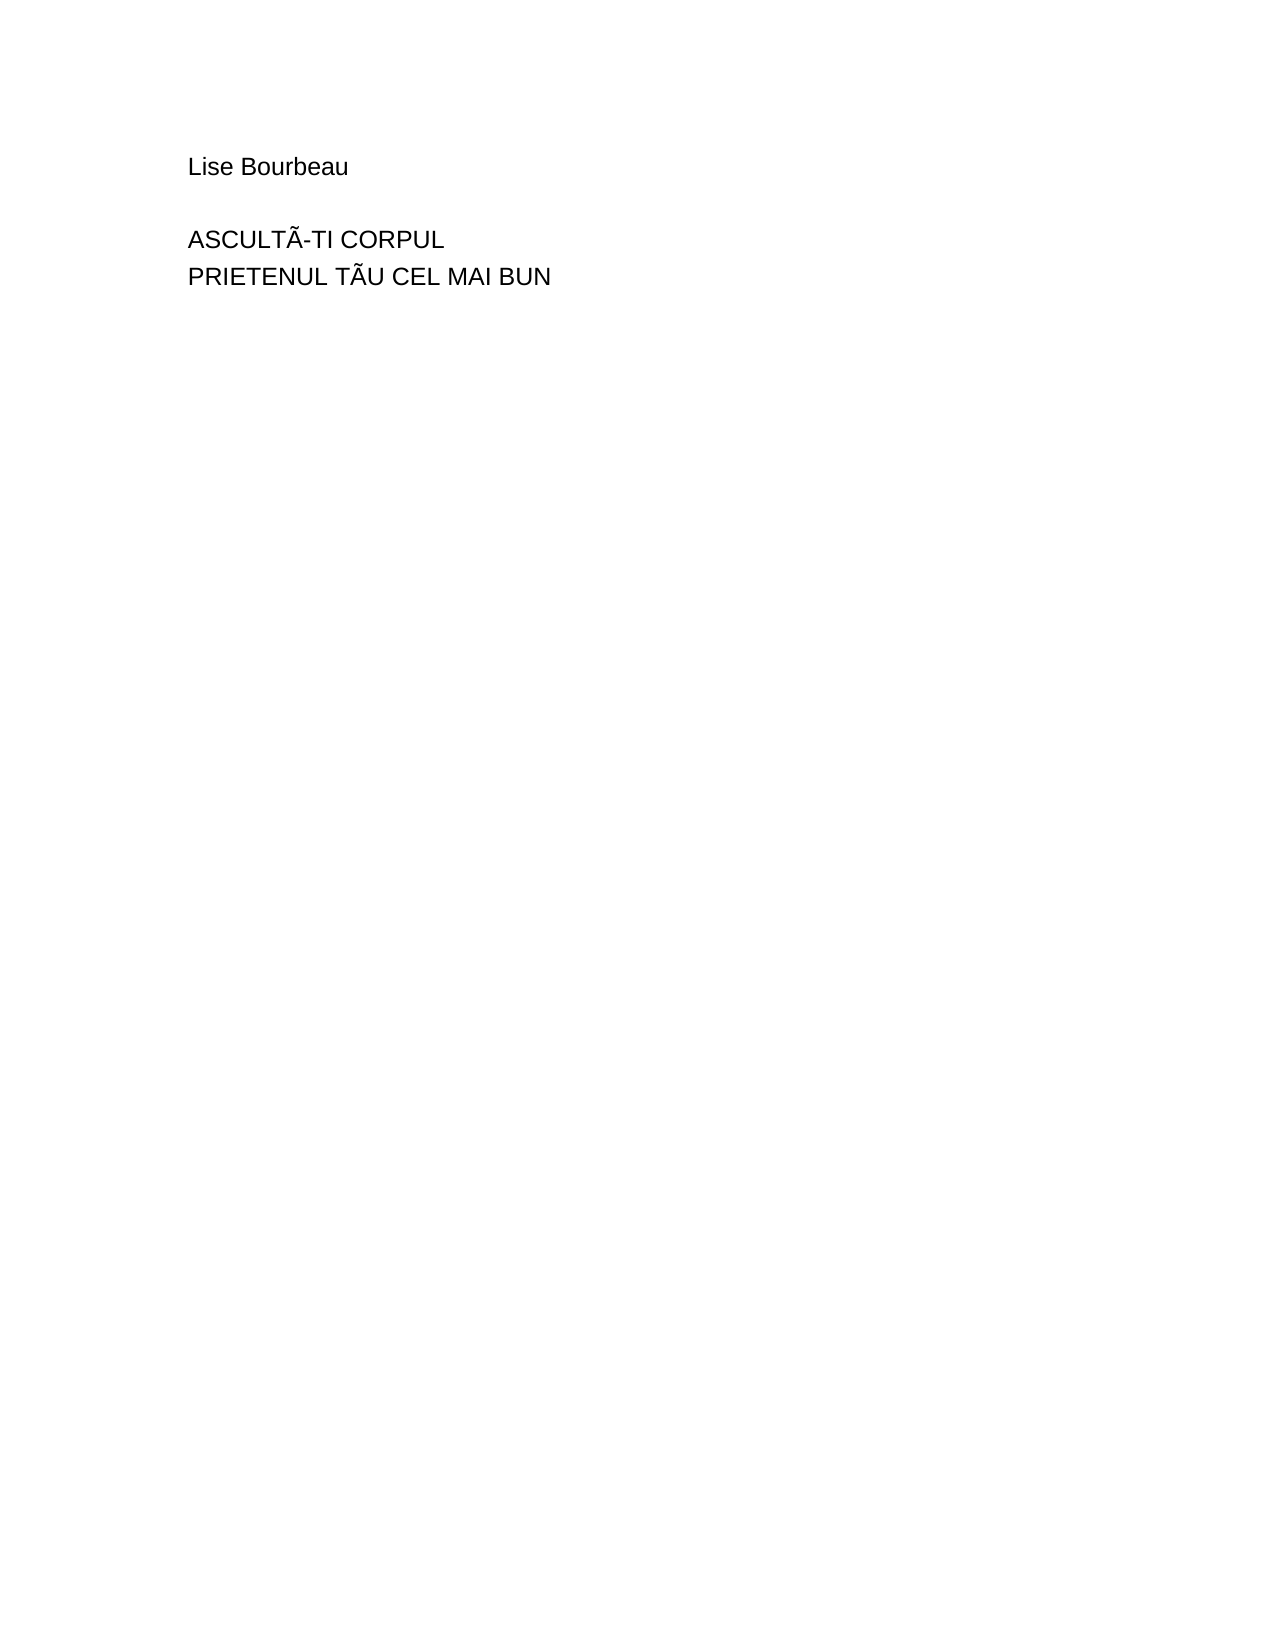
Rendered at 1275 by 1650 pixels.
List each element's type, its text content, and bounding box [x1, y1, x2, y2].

text ASCULTÃ-TI CORPUL [188, 225, 1088, 254]
text Lise Bourbeau [188, 152, 1088, 181]
text PRIETENUL TÃU CEL MAI BUN [188, 262, 1088, 291]
